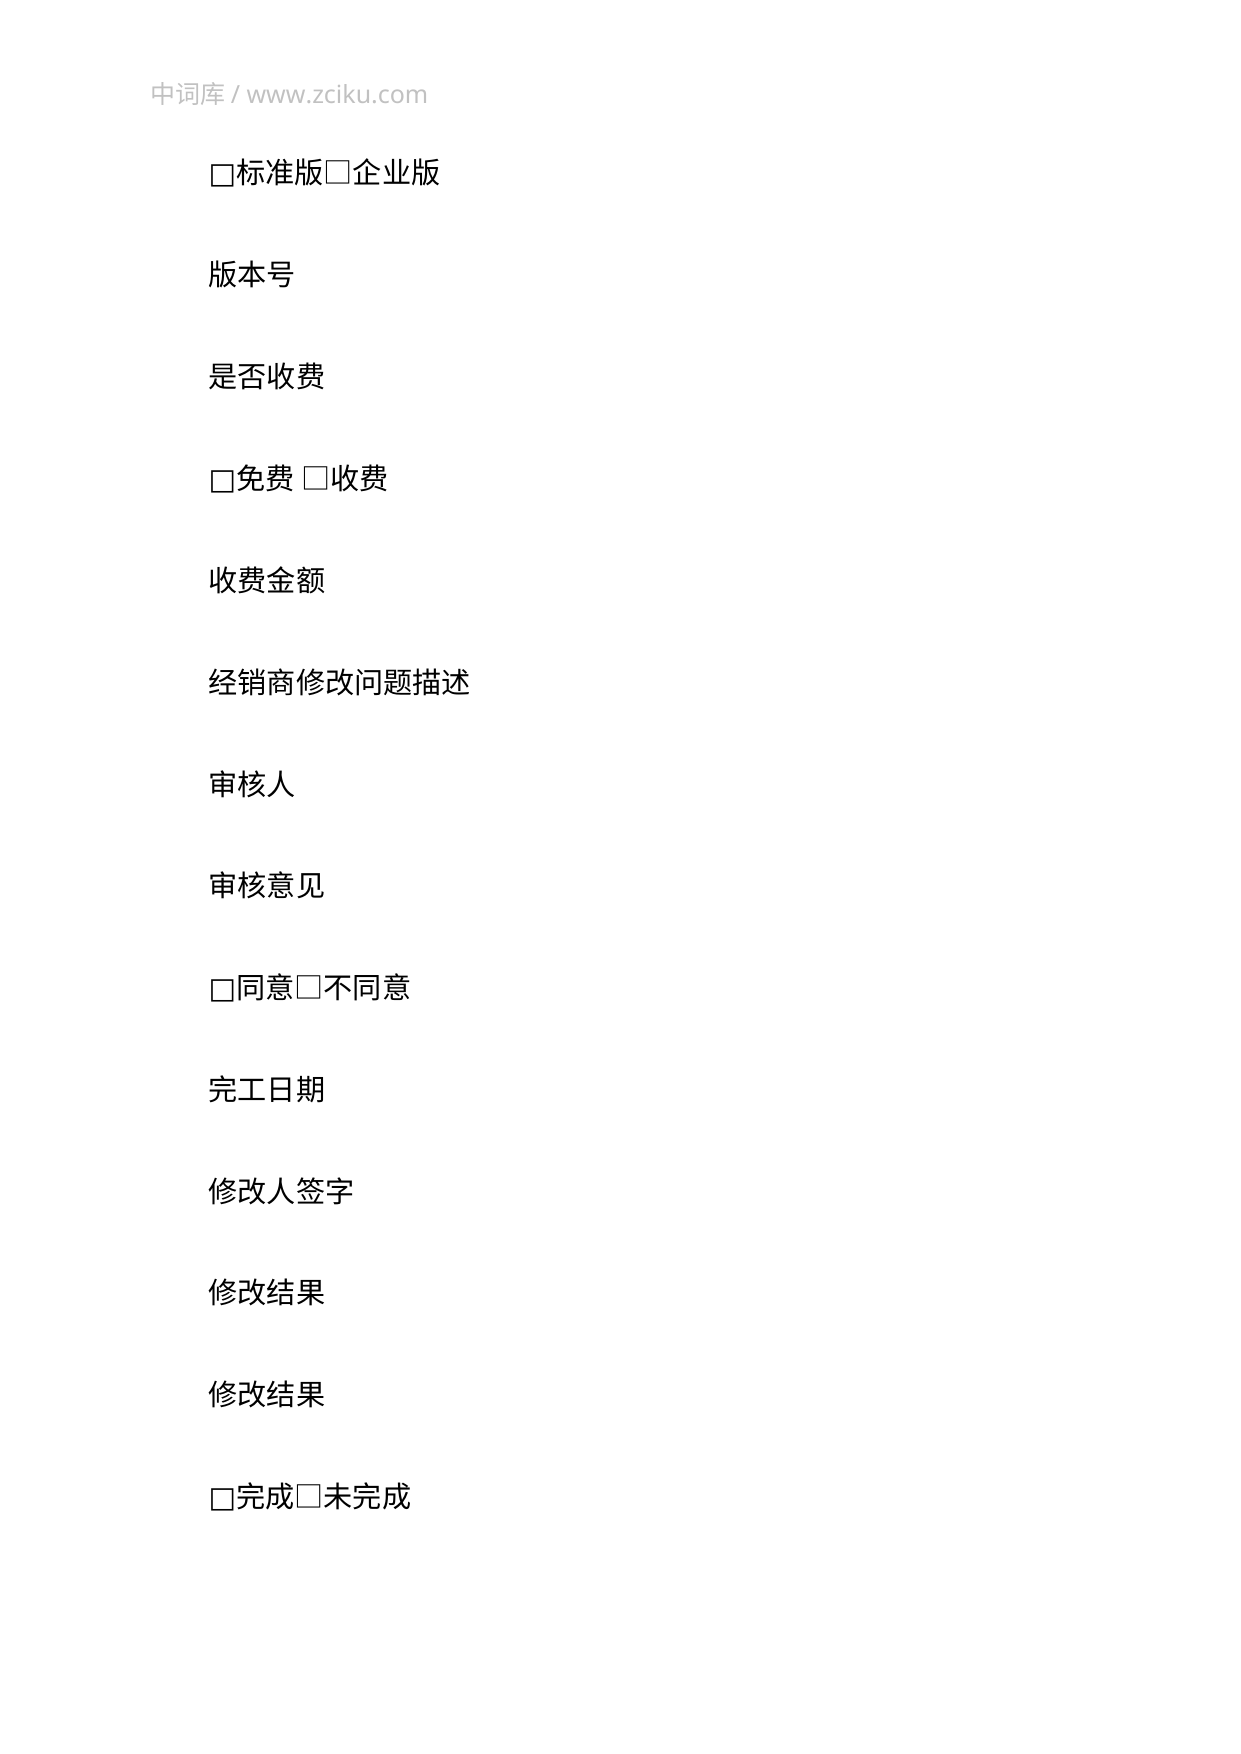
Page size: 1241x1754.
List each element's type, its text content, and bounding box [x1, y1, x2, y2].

text 修改人签字 [150, 1168, 1090, 1211]
text 经销商修改问题描述 [150, 659, 1090, 702]
text 收费金额 [150, 557, 1090, 600]
text □标准版□企业版 [150, 150, 1090, 192]
text 修改结果 [150, 1270, 1090, 1312]
text 是否收费 [150, 354, 1090, 396]
text 审核人 [150, 761, 1090, 803]
text 修改结果 [150, 1372, 1090, 1414]
text □完成□未完成 [150, 1474, 1090, 1516]
text 审核意见 [150, 863, 1090, 905]
text □免费 □收费 [150, 456, 1090, 498]
text 版本号 [150, 252, 1090, 294]
text 完工日期 [150, 1067, 1090, 1109]
text □同意□不同意 [150, 964, 1090, 1007]
